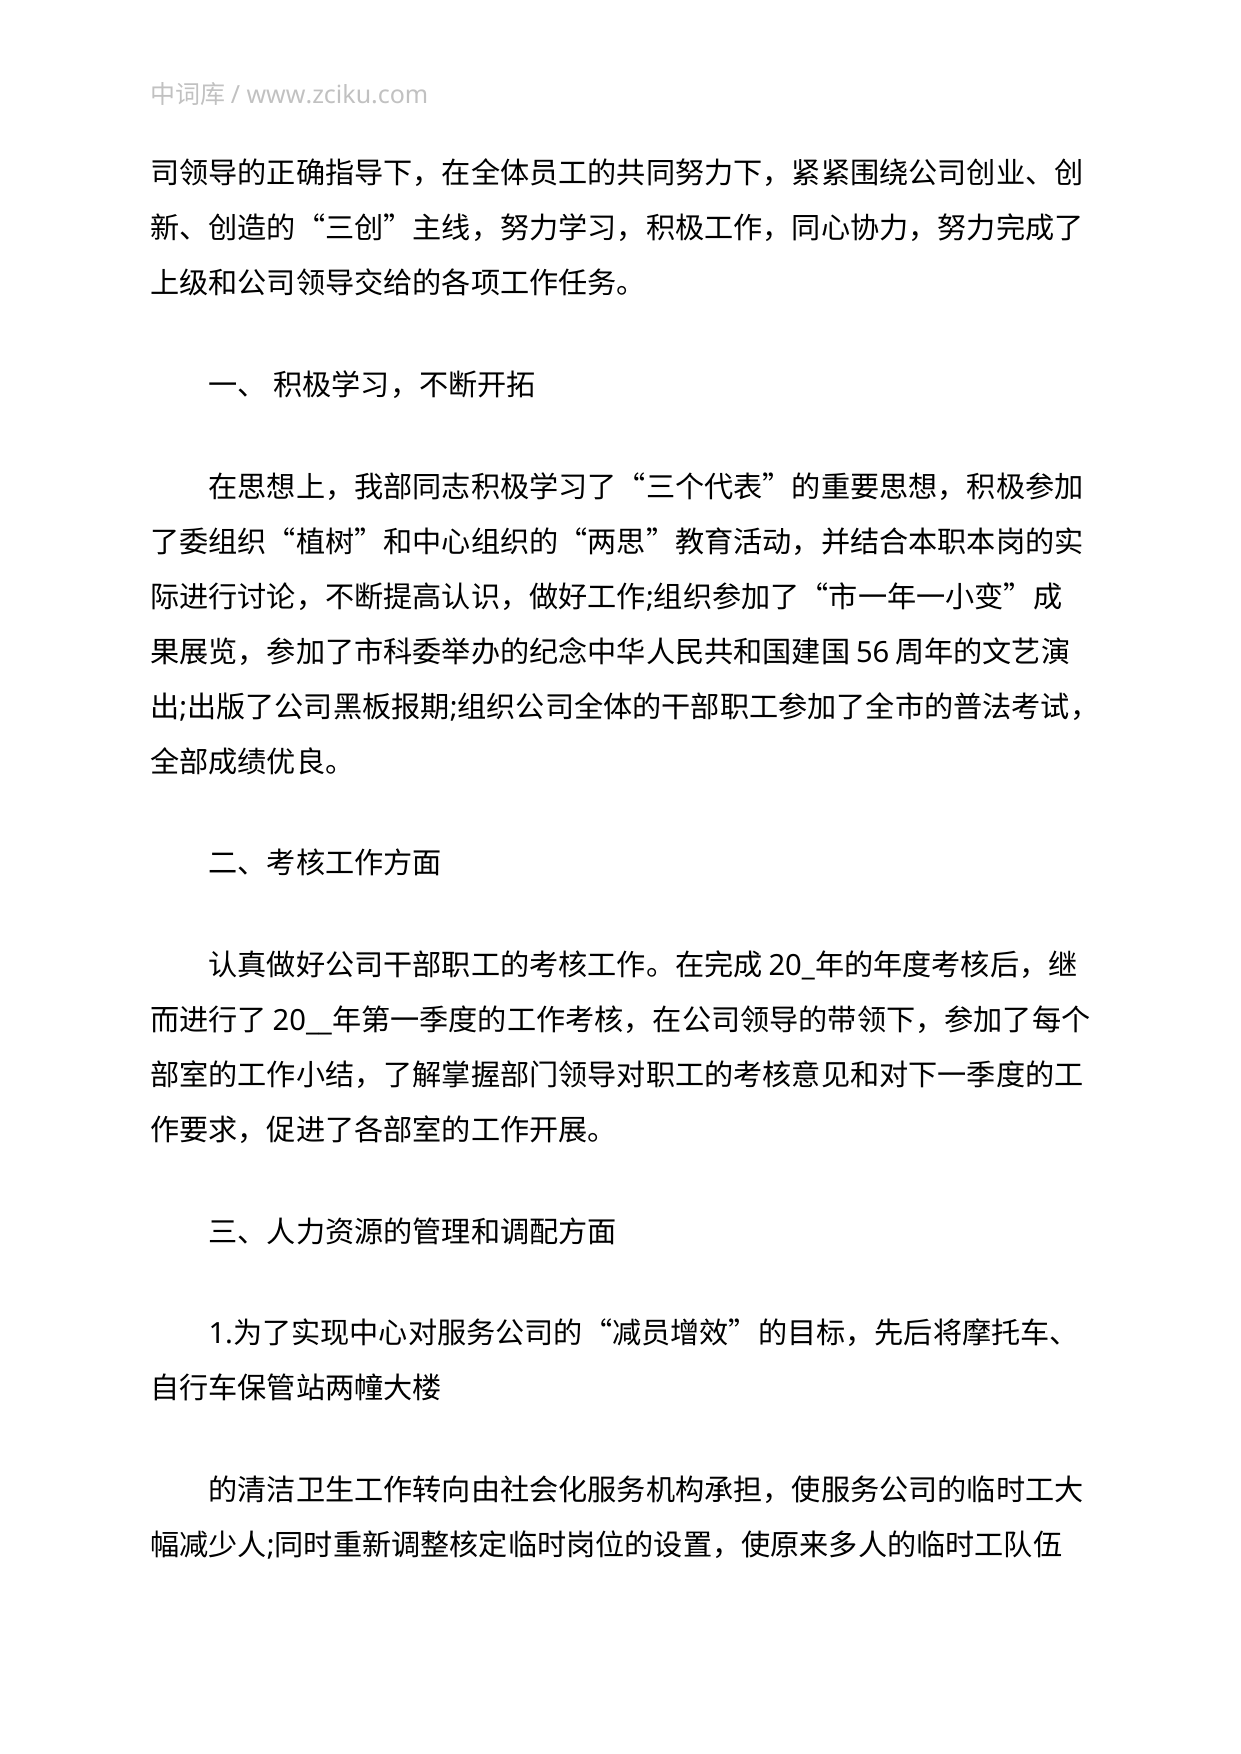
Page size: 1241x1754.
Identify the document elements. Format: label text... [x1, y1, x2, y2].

text 1.为了实现中心对服务公司的“减员增效”的目标，先后将摩托车、自行车保管站两幢大楼 [150, 1310, 1090, 1407]
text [150, 1467, 1090, 1564]
text 三、人力资源的管理和调配方面 [150, 1208, 1090, 1251]
text 认真做好公司干部职工的考核工作。在完成20_年的年度考核后，继而进行了20__年第一季度的工作考核，在公司领导的带领下，参加了每个部室的工作小结，了解掌握部门领导对职工的考核意见和对下一季度的工作要求，促进了各部室的工作开展。 [150, 942, 1090, 1149]
text 一、 积极学习，不断开拓 [150, 362, 1090, 404]
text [150, 150, 1090, 302]
text 二、考核工作方面 [150, 840, 1090, 882]
text 在思想上，我部同志积极学习了“三个代表”的重要思想，积极参加了委组织“植树”和中心组织的“两思”教育活动，并结合本职本岗的实际进行讨论，不断提高认识，做好工作;组织参加了“市一年一小变”成果展览，参加了市科委举办的纪念中华人民共和国建国56周年的文艺演出;出版了公司黑板报期;组织公司全体的干部职工参加了全市的普法考试，全部成绩优良。 [150, 463, 1090, 780]
